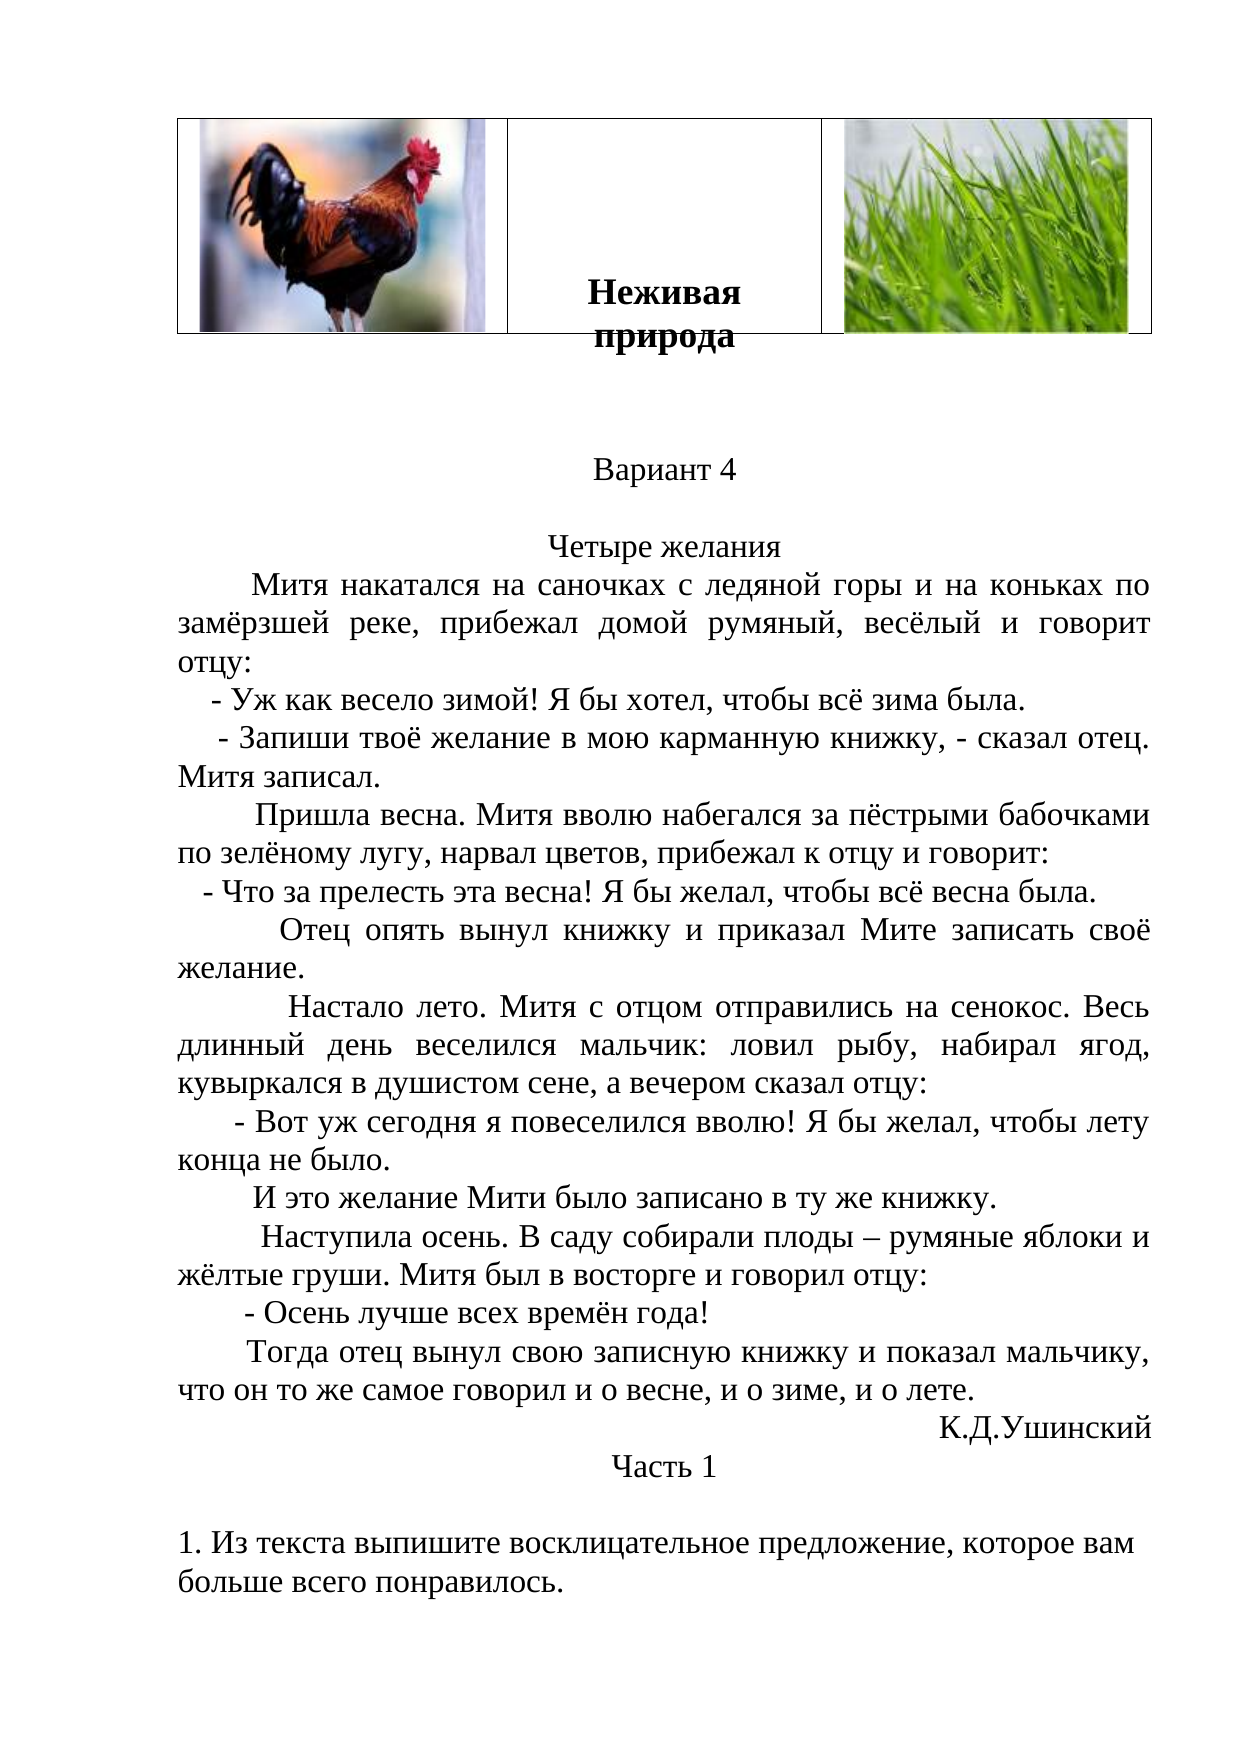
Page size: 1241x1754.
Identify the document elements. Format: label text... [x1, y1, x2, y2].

text - Осень лучше всех времён года! [177, 1293, 1152, 1331]
text Пришла весна. Митя вволю набегался за пёстрыми бабочками по зелёному лугу, нарвал цветов, прибежал к отцу и говорит: [177, 794, 1152, 871]
table_cell [822, 119, 844, 333]
text 1. Из текста выпишите восклицательное предложение, которое вам больше всего понравилось. [177, 1523, 1152, 1599]
text - Вот уж сегодня я повеселился вволю! Я бы желал, чтобы лету конца не было. [177, 1101, 1152, 1178]
text - Что за прелесть эта весна! Я бы желал, чтобы всё весна была. [177, 871, 1152, 909]
text Отец опять вынул книжку и приказал Мите записать своё желание. [177, 909, 1152, 986]
text - Уж как весело зимой! Я бы хотел, чтобы всё зима была. [177, 679, 1152, 718]
text Тогда отец вынул свою записную книжку и показал мальчику, что он то же самое говорил и о весне, и о зиме, и о лете. [177, 1331, 1152, 1408]
text Четыре желания [177, 526, 1152, 564]
text Наступила осень. В саду собирали плоды – румяные яблоки и жёлтые груши. Митя был в восторге и говорил отцу: [177, 1216, 1152, 1293]
text - Запиши твоё желание в мою карманную книжку, - сказал отец. Митя записал. [177, 718, 1152, 794]
text И это желание Мити было записано в ту же книжку. [177, 1178, 1152, 1216]
text Вариант 4 [177, 449, 1152, 488]
text Часть 1 [177, 1446, 1152, 1484]
picture [844, 119, 1129, 334]
picture [199, 119, 486, 332]
text Настало лето. Митя с отцом отправились на сенокос. Весь длинный день веселился мальчик: ловил рыбу, набирал ягод, кувыркался в душистом сене, а вечером сказал отцу: [177, 986, 1152, 1101]
text Митя накатался на саночках с ледяной горы и на коньках по замёрзшей реке, прибежал домой румяный, весёлый и говорит отцу: [177, 564, 1152, 679]
table_cell [1129, 119, 1151, 333]
table_cell [178, 119, 507, 333]
text К.Д.Ушинский [177, 1408, 1152, 1446]
